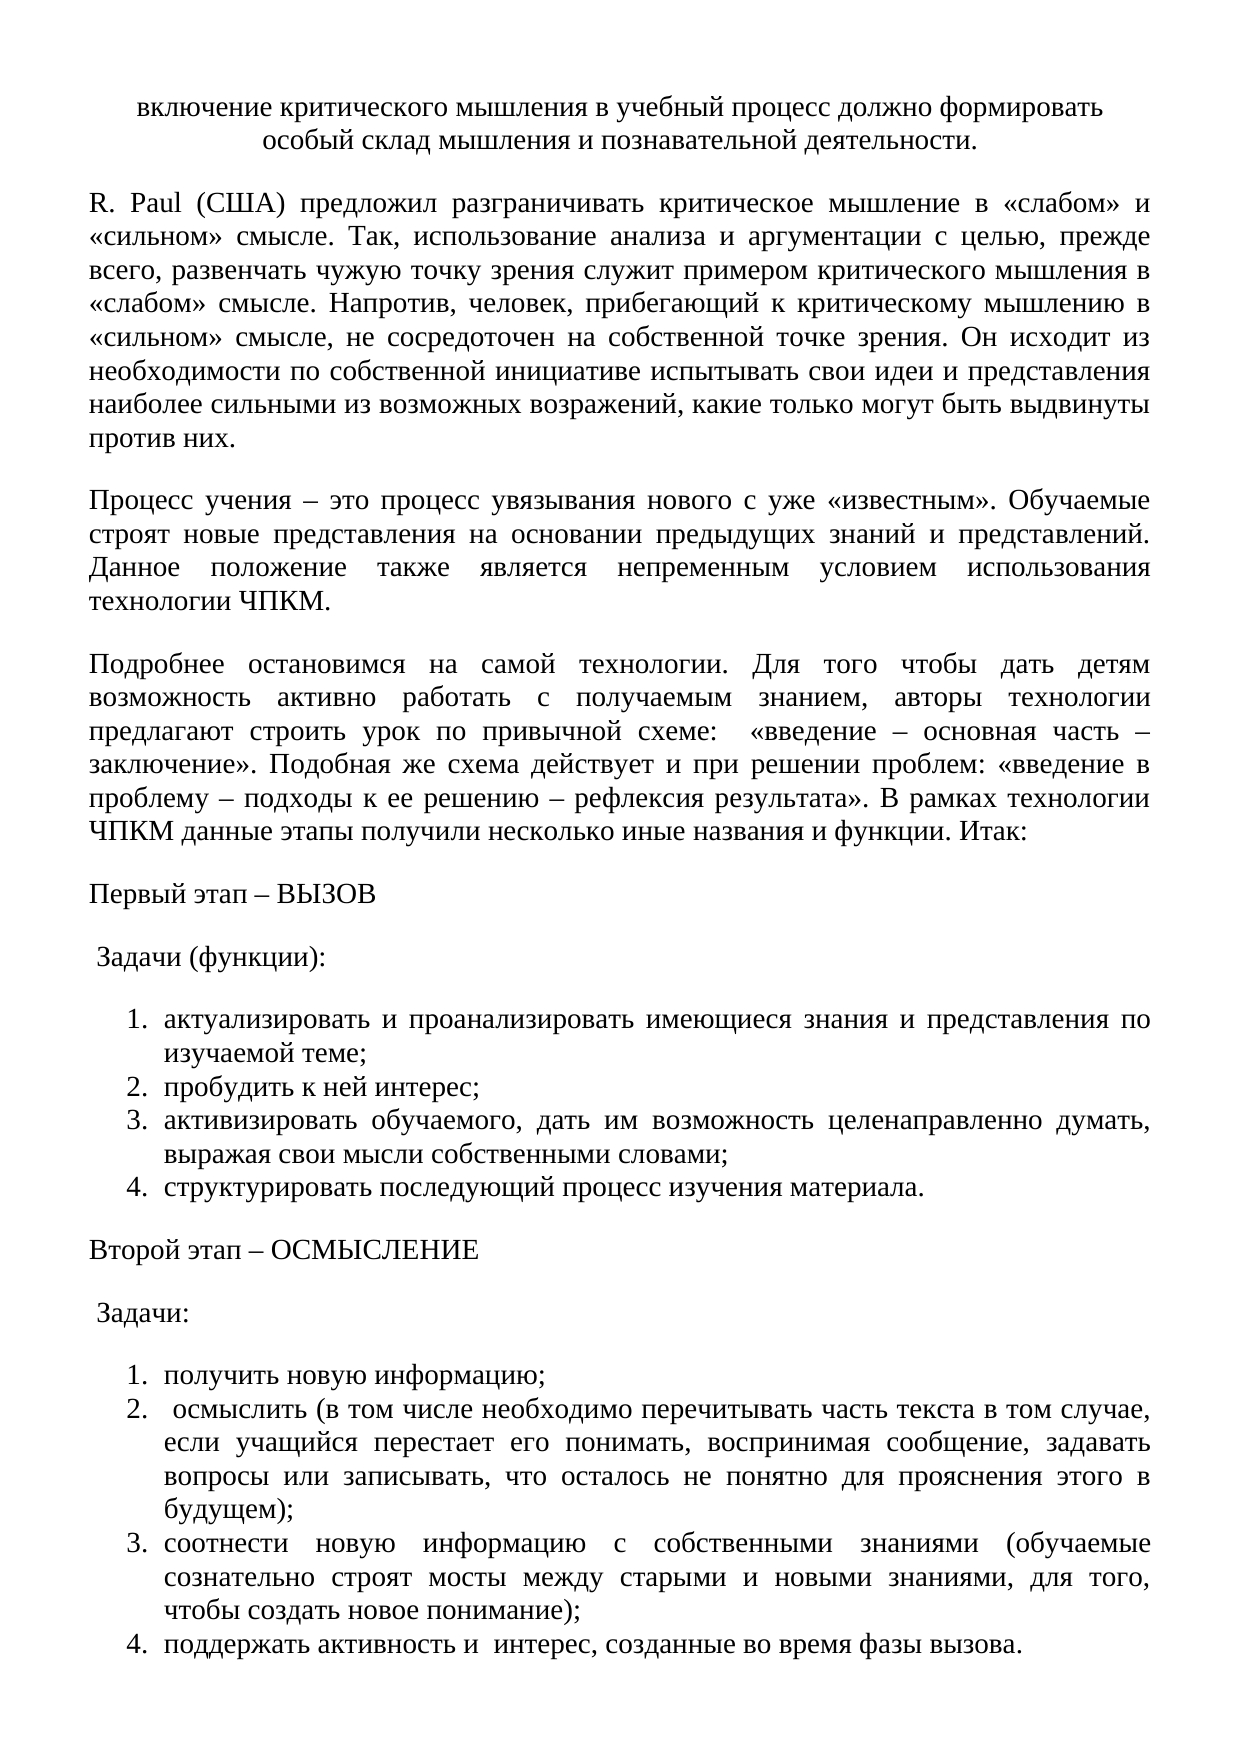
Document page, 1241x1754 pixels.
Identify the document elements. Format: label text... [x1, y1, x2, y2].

list структурировать последующий процесс изучения материала. [126, 1169, 1152, 1203]
text Процесс учения – это процесс увязывания нового с уже «известным». Обучаемые строят новые представления на основании предыдущих знаний и представлений. Данное положение также является непременным условием использования технологии ЧПКМ. [89, 482, 1152, 617]
list осмыслить (в том числе необходимо перечитывать часть текста в том случае, если учащийся перестает его понимать, воспринимая сообщение, задавать вопросы или записывать, что осталось не понятно для прояснения этого в будущем); [126, 1391, 1152, 1525]
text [89, 89, 1152, 156]
list актуализировать и проанализировать имеющиеся знания и представления по изучаемой теме; [126, 1002, 1152, 1069]
list поддержать активность и интерес, созданные во время фазы вызова. [126, 1626, 1152, 1659]
text Первый этап – ВЫЗОВ [89, 876, 1152, 910]
text R. Paul (США) предложил разграничивать критическое мышление в «слабом» и «сильном» смысле. Так, использование анализа и аргументации с целью, прежде всего, развенчать чужую точку зрения служит примером критического мышления в «слабом» смысле. Напротив, человек, прибегающий к критическому мышлению в «сильном» смысле, не сосредоточен на собственной точке зрения. Он исходит из необходимости по собственной инициативе испытывать свои идеи и представления наиболее сильными из возможных возражений, какие только могут быть выдвинуты против них. [89, 185, 1152, 453]
list соотнести новую информацию с собственными знаниями (обучаемые сознательно строят мосты между старыми и новыми знаниями, для того, чтобы создать новое понимание); [126, 1525, 1152, 1626]
text Задачи (функции): [89, 939, 1152, 972]
list активизировать обучаемого, дать им возможность целенаправленно думать, выражая свои мысли собственными словами; [126, 1102, 1152, 1169]
text Подробнее остановимся на самой технологии. Для того чтобы дать детям возможность активно работать с получаемым знанием, авторы технологии предлагают строить урок по привычной схеме: «введение – основная часть – заключение». Подобная же схема действует и при решении проблем: «введение в проблему – подходы к ее решению – рефлексия результата». В рамках технологии ЧПКМ данные этапы получили несколько иные названия и функции. Итак: [89, 646, 1152, 847]
list получить новую информацию; [126, 1357, 1152, 1391]
text Второй этап – ОСМЫСЛЕНИЕ [89, 1232, 1152, 1266]
text Задачи: [89, 1295, 1152, 1328]
list пробудить к ней интерес; [126, 1069, 1152, 1102]
